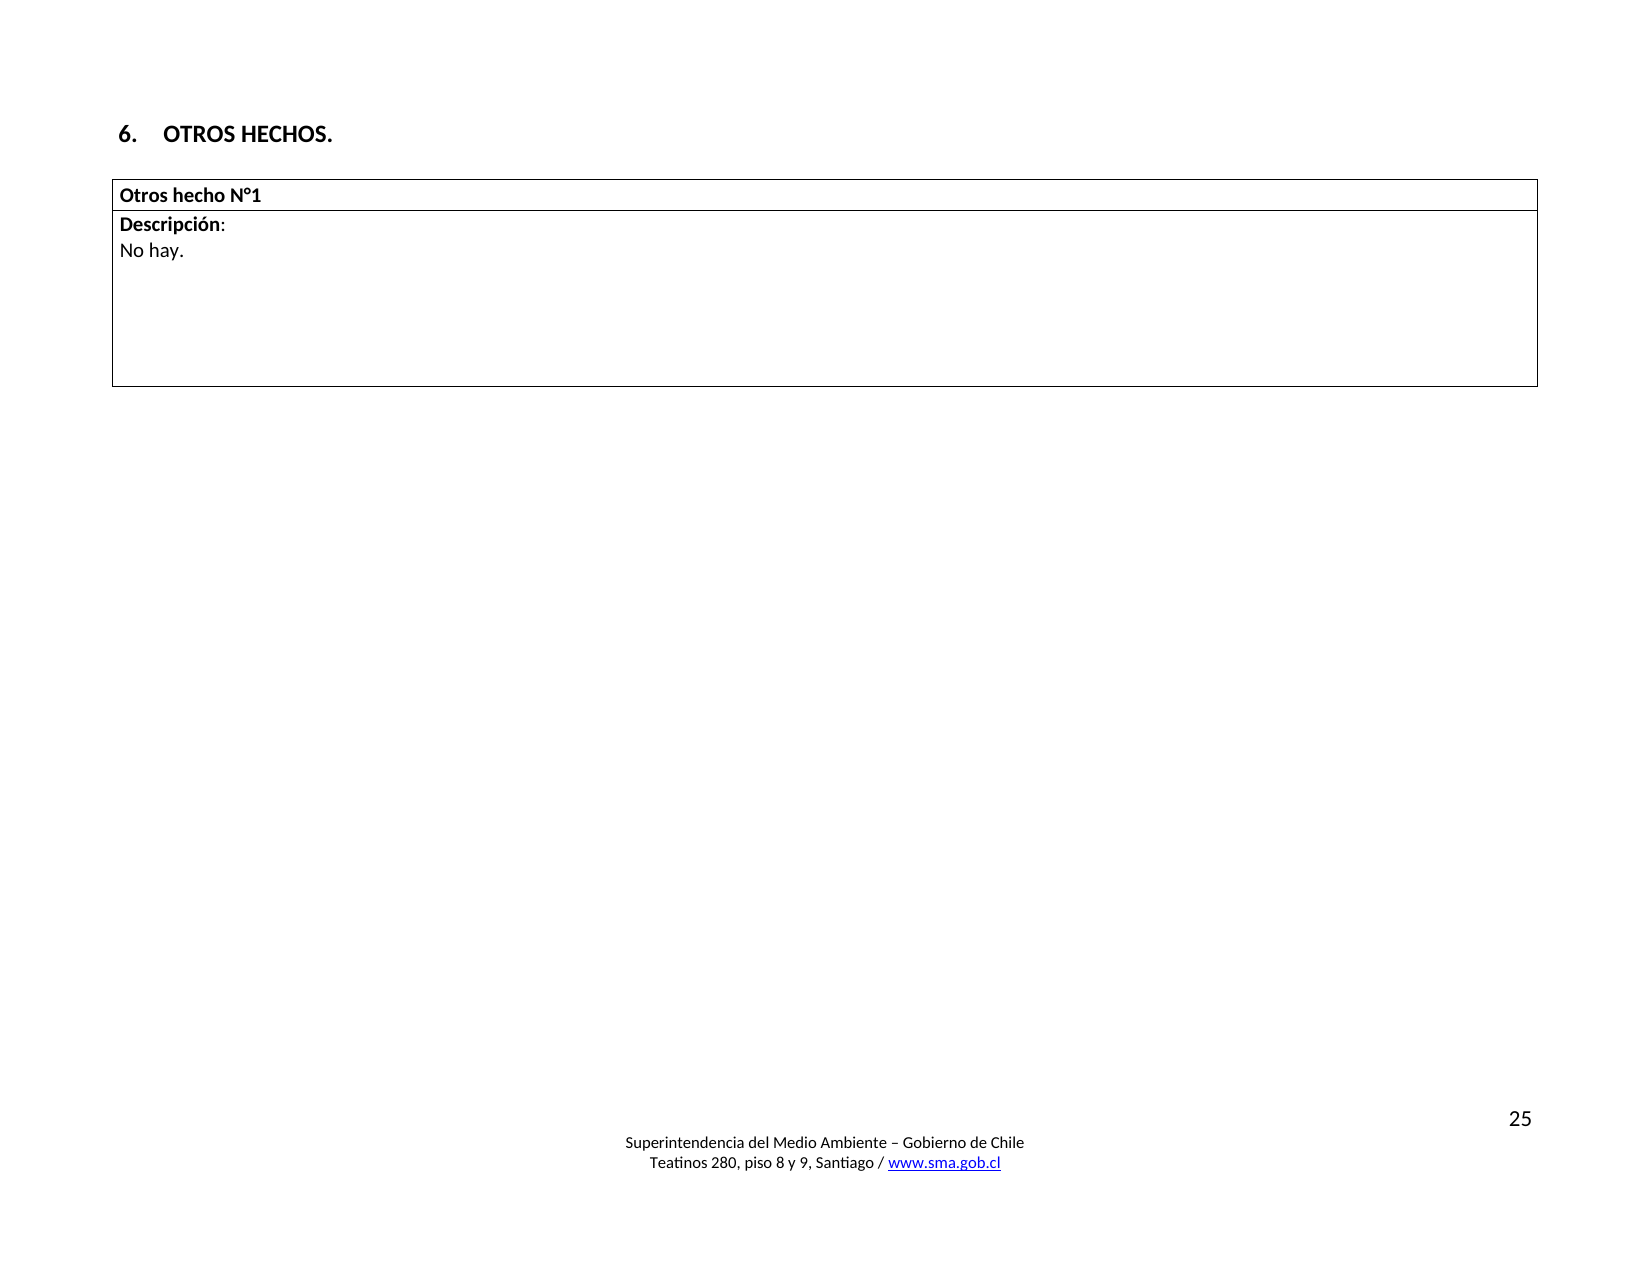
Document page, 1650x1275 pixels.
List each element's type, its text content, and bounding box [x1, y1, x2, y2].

table_cell Descripción: No hay. [113, 211, 1537, 386]
table_header Otros hecho N°1 [113, 180, 1537, 210]
subtitle OTROS HECHOS. [118, 118, 1532, 149]
